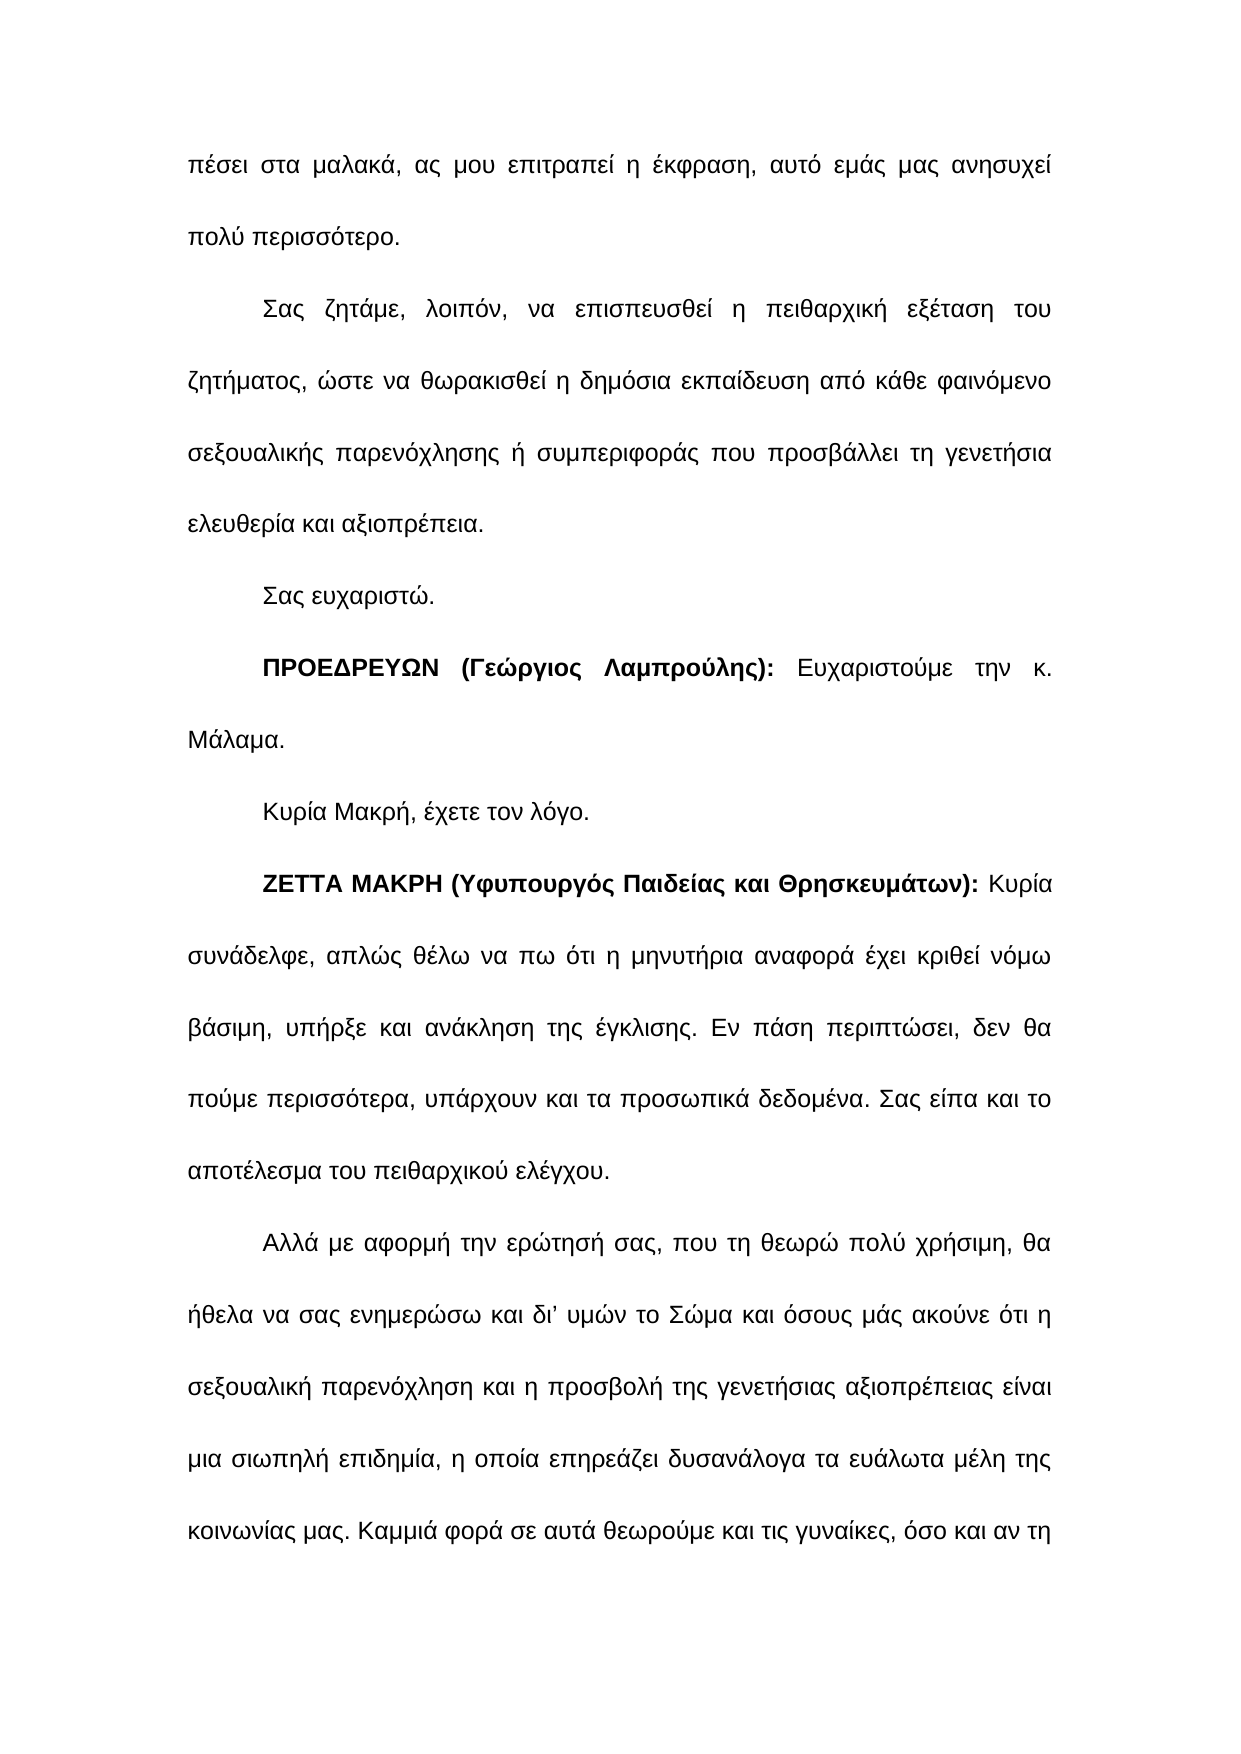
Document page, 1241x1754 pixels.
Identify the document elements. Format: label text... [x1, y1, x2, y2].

text Κυρία Μακρή, έχετε τον λόγο. [187, 797, 1053, 826]
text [187, 150, 1053, 251]
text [187, 1228, 1053, 1544]
text Σας ζητάμε, λοιπόν, να επισπευσθεί η πειθαρχική εξέταση του ζητήματος, ώστε να θωρακισθεί η δημόσια εκπαίδευση από κάθε φαινόμενο σεξουαλικής παρενόχλησης ή συμπεριφοράς που προσβάλλει τη γενετήσια ελευθερία και αξιοπρέπεια. [187, 294, 1053, 538]
text ΠΡΟΕΔΡΕΥΩΝ (Γεώργιος Λαμπρούλης): Ευχαριστούμε την κ. Μάλαμα. [187, 653, 1053, 754]
text ΖΕΤΤΑ ΜΑΚΡΗ (Υφυπουργός Παιδείας και Θρησκευμάτων): Κυρία συνάδελφε, απλώς θέλω να πω ότι η μηνυτήρια αναφορά έχει κριθεί νόμω βάσιμη, υπήρξε και ανάκληση της έγκλισης. Εν πάση περιπτώσει, δεν θα πούμε περισσότερα, υπάρχουν και τα προσωπικά δεδομένα. Σας είπα και το αποτέλεσμα του πειθαρχικού ελέγχου. [187, 869, 1053, 1185]
text Σας ευχαριστώ. [187, 581, 1053, 610]
